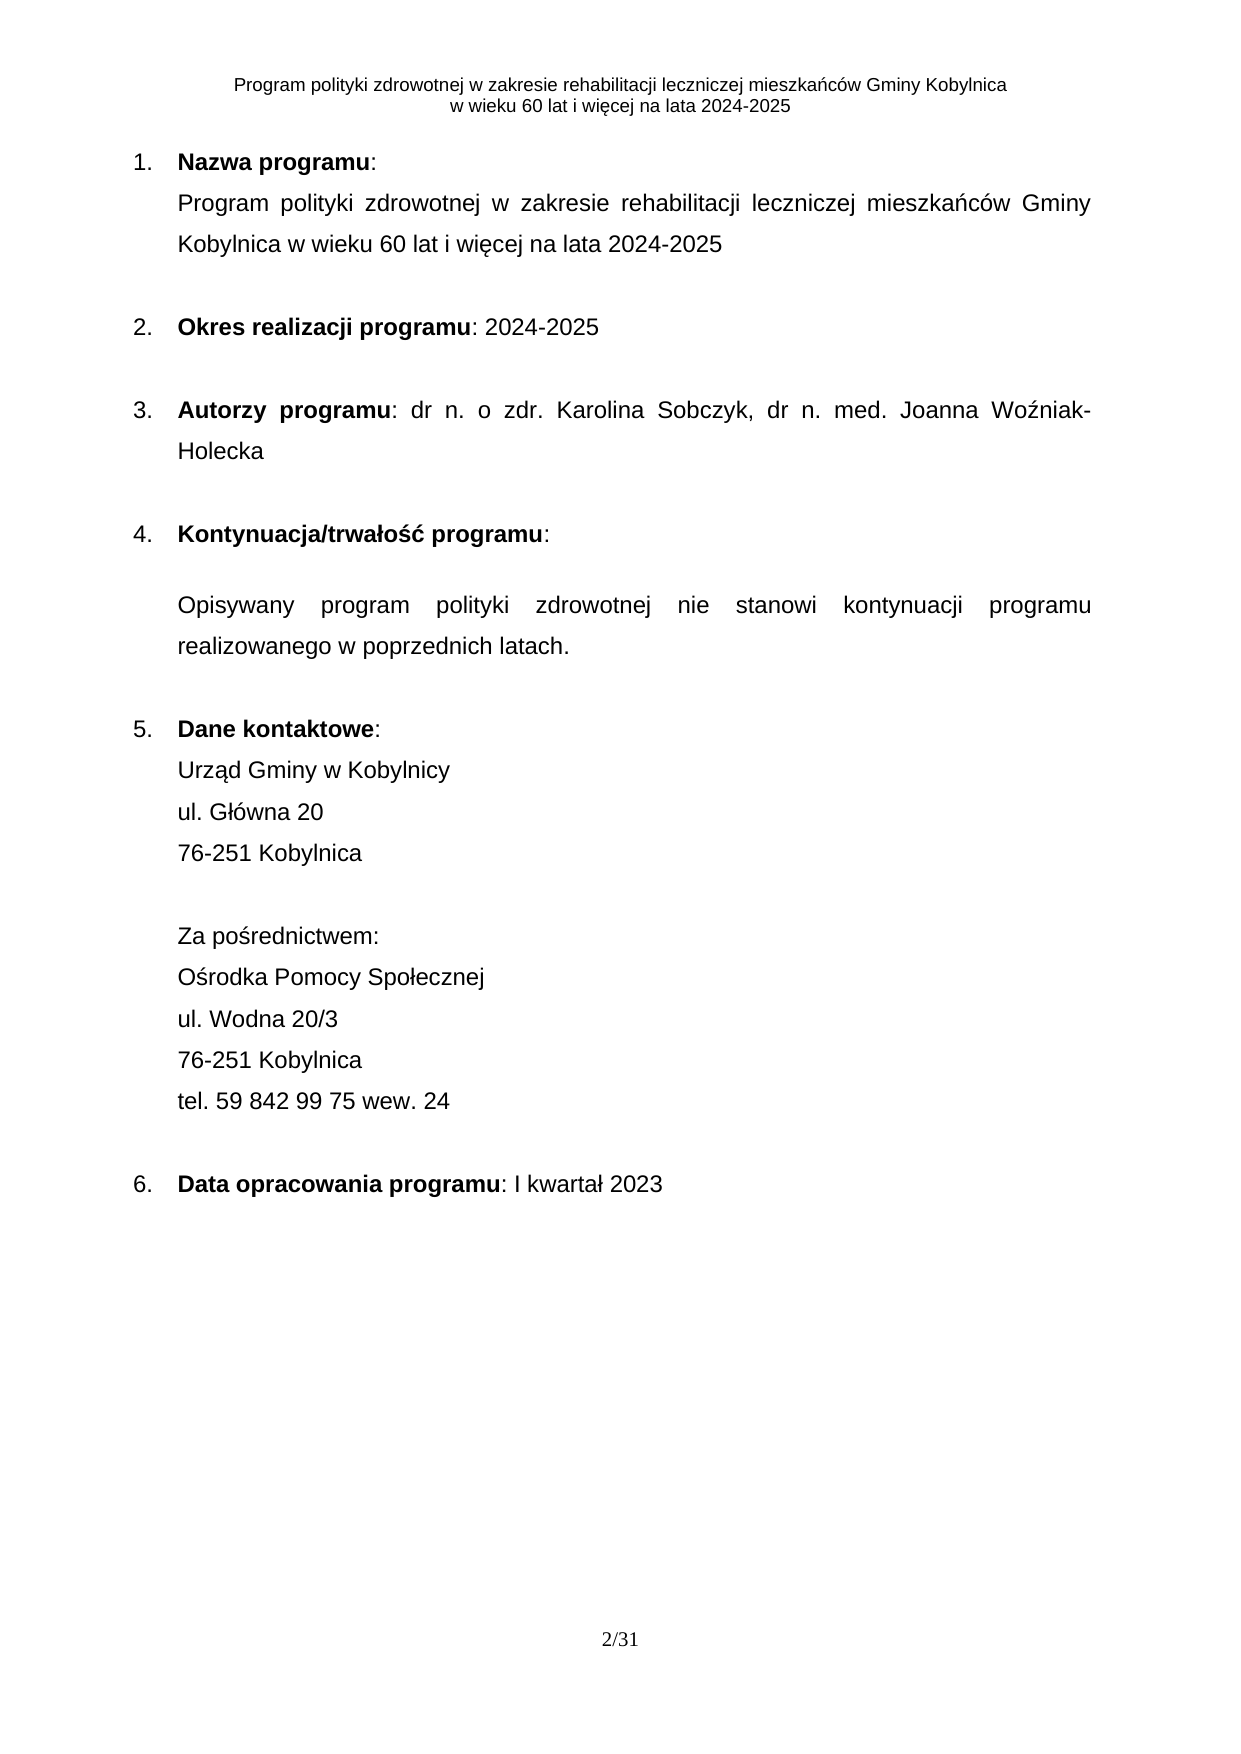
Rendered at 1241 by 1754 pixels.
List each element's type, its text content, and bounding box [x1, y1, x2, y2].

list Program polityki zdrowotnej w zakresie rehabilitacji leczniczej mieszkańców Gminy Kobylnica w wieku 60 lat i więcej na lata 2024-2025 [177, 189, 1093, 258]
text tel. 59 842 99 75 wew. 24 [177, 1087, 1093, 1115]
list Autorzy programu: dr n. o zdr. Karolina Sobczyk, dr n. med. Joanna Woźniak-Holecka [133, 396, 1093, 465]
text Ośrodka Pomocy Społecznej [177, 963, 1093, 991]
list Dane kontaktowe: [133, 715, 1093, 743]
text 76-251 Kobylnica [177, 1046, 1093, 1073]
text ul. Główna 20 [177, 798, 1093, 825]
list Nazwa programu: [133, 148, 1093, 175]
list Opisywany program polityki zdrowotnej nie stanowi kontynuacji programu realizowanego w poprzednich latach. [177, 591, 1093, 660]
text 76-251 Kobylnica [177, 839, 1093, 867]
list Data opracowania programu: I kwartał 2023 [133, 1170, 1093, 1197]
list Okres realizacji programu: 2024-2025 [133, 313, 1093, 341]
text Za pośrednictwem: [177, 922, 1093, 949]
text Urząd Gminy w Kobylnicy [177, 756, 1093, 784]
text ul. Wodna 20/3 [177, 1004, 1093, 1032]
list Kontynuacja/trwałość programu: [133, 520, 1093, 547]
